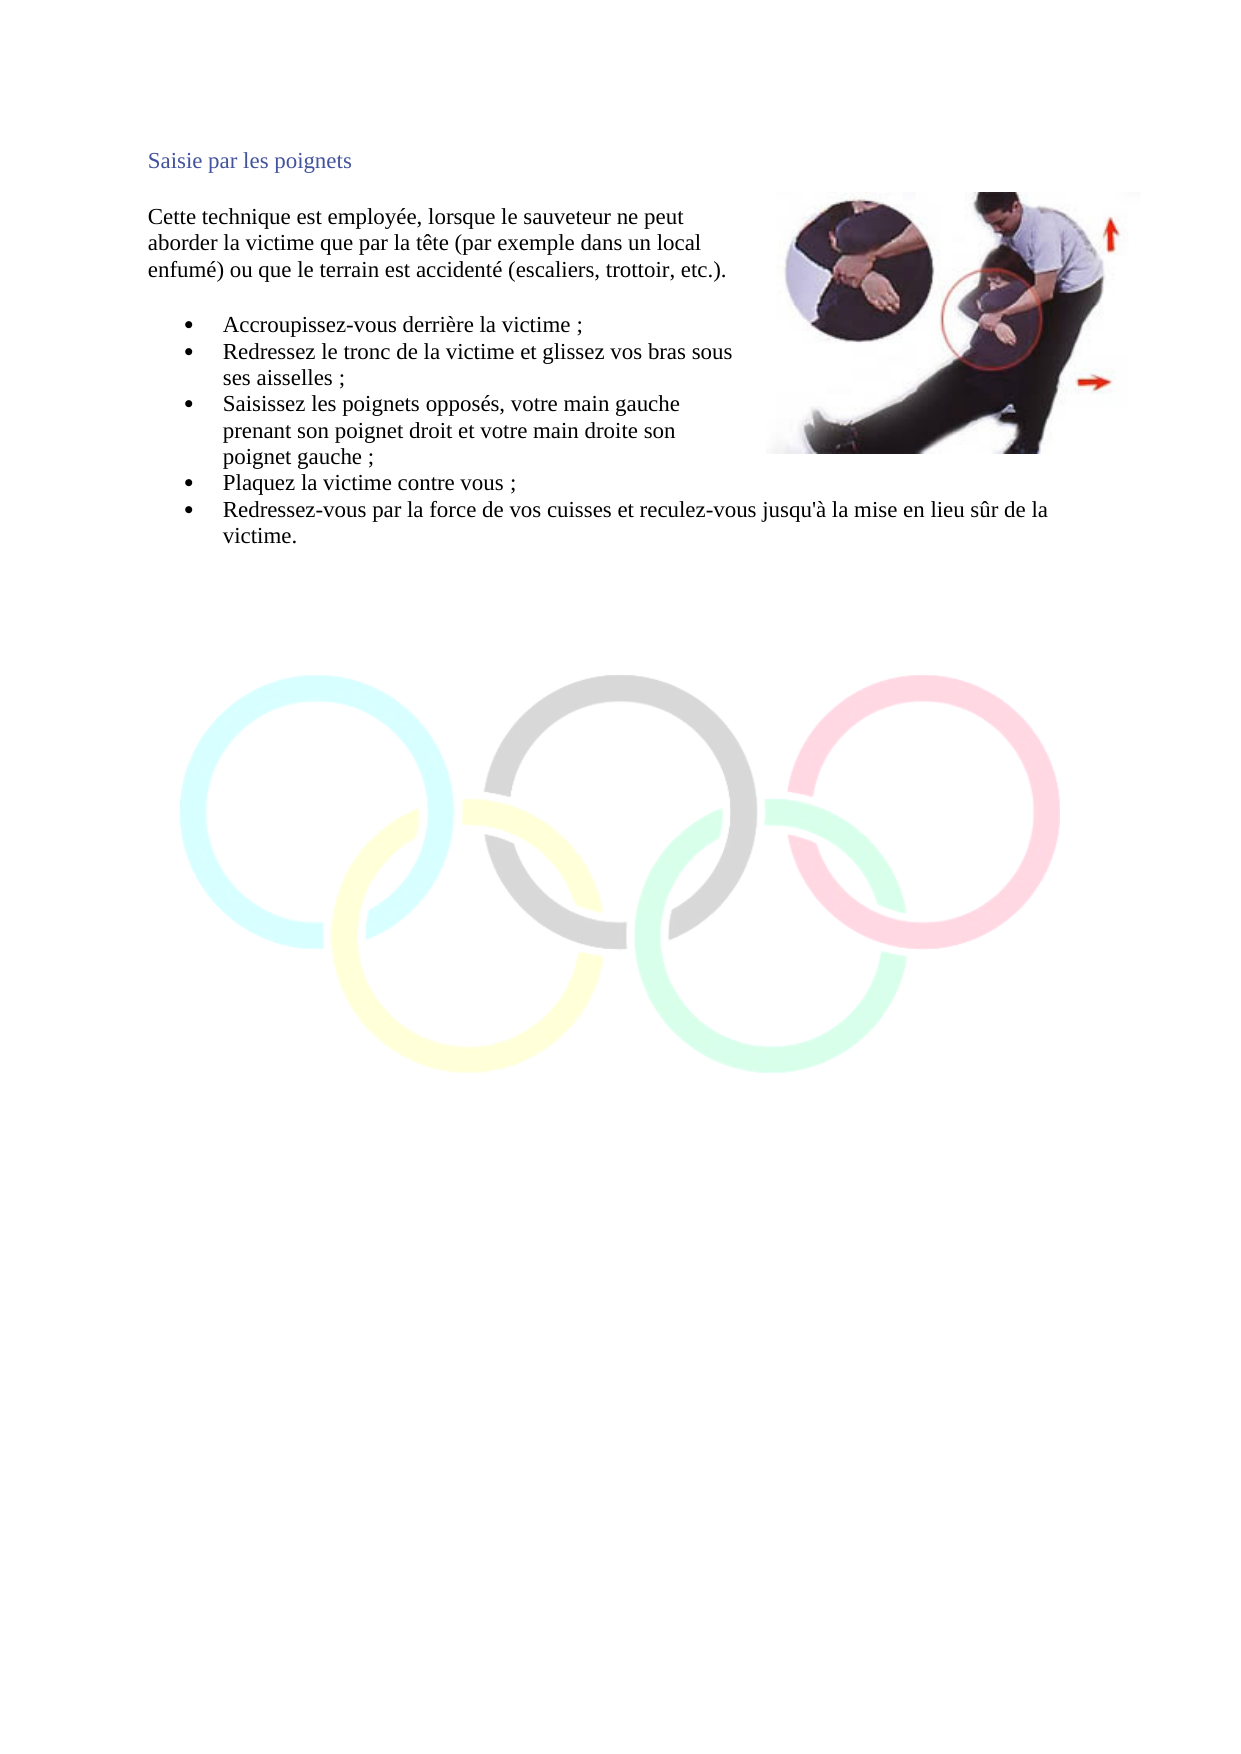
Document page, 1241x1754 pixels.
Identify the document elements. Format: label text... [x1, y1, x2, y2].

list Redressez le tronc de la victime et glissez vos bras sous ses aisselles ; [185, 338, 765, 390]
text Saisie par les poignets [148, 148, 1093, 174]
picture [765, 192, 1141, 454]
text Cette technique est employée, lorsque le sauveteur ne peut aborder la victime que par la tête (par exemple dans un local enfumé) ou que le terrain est accidenté (escaliers, trottoir, etc.). [148, 203, 765, 282]
list Plaquez la victime contre vous ; [185, 469, 1093, 496]
list Accroupissez-vous derrière la victime ; [185, 311, 765, 338]
list Redressez-vous par la force de vos cuisses et reculez-vous jusqu'à la mise en lieu sûr de la victime. [185, 496, 1093, 548]
list Saisissez les poignets opposés, votre main gauche prenant son poignet droit et votre main droite son poignet gauche ; [185, 390, 1093, 469]
